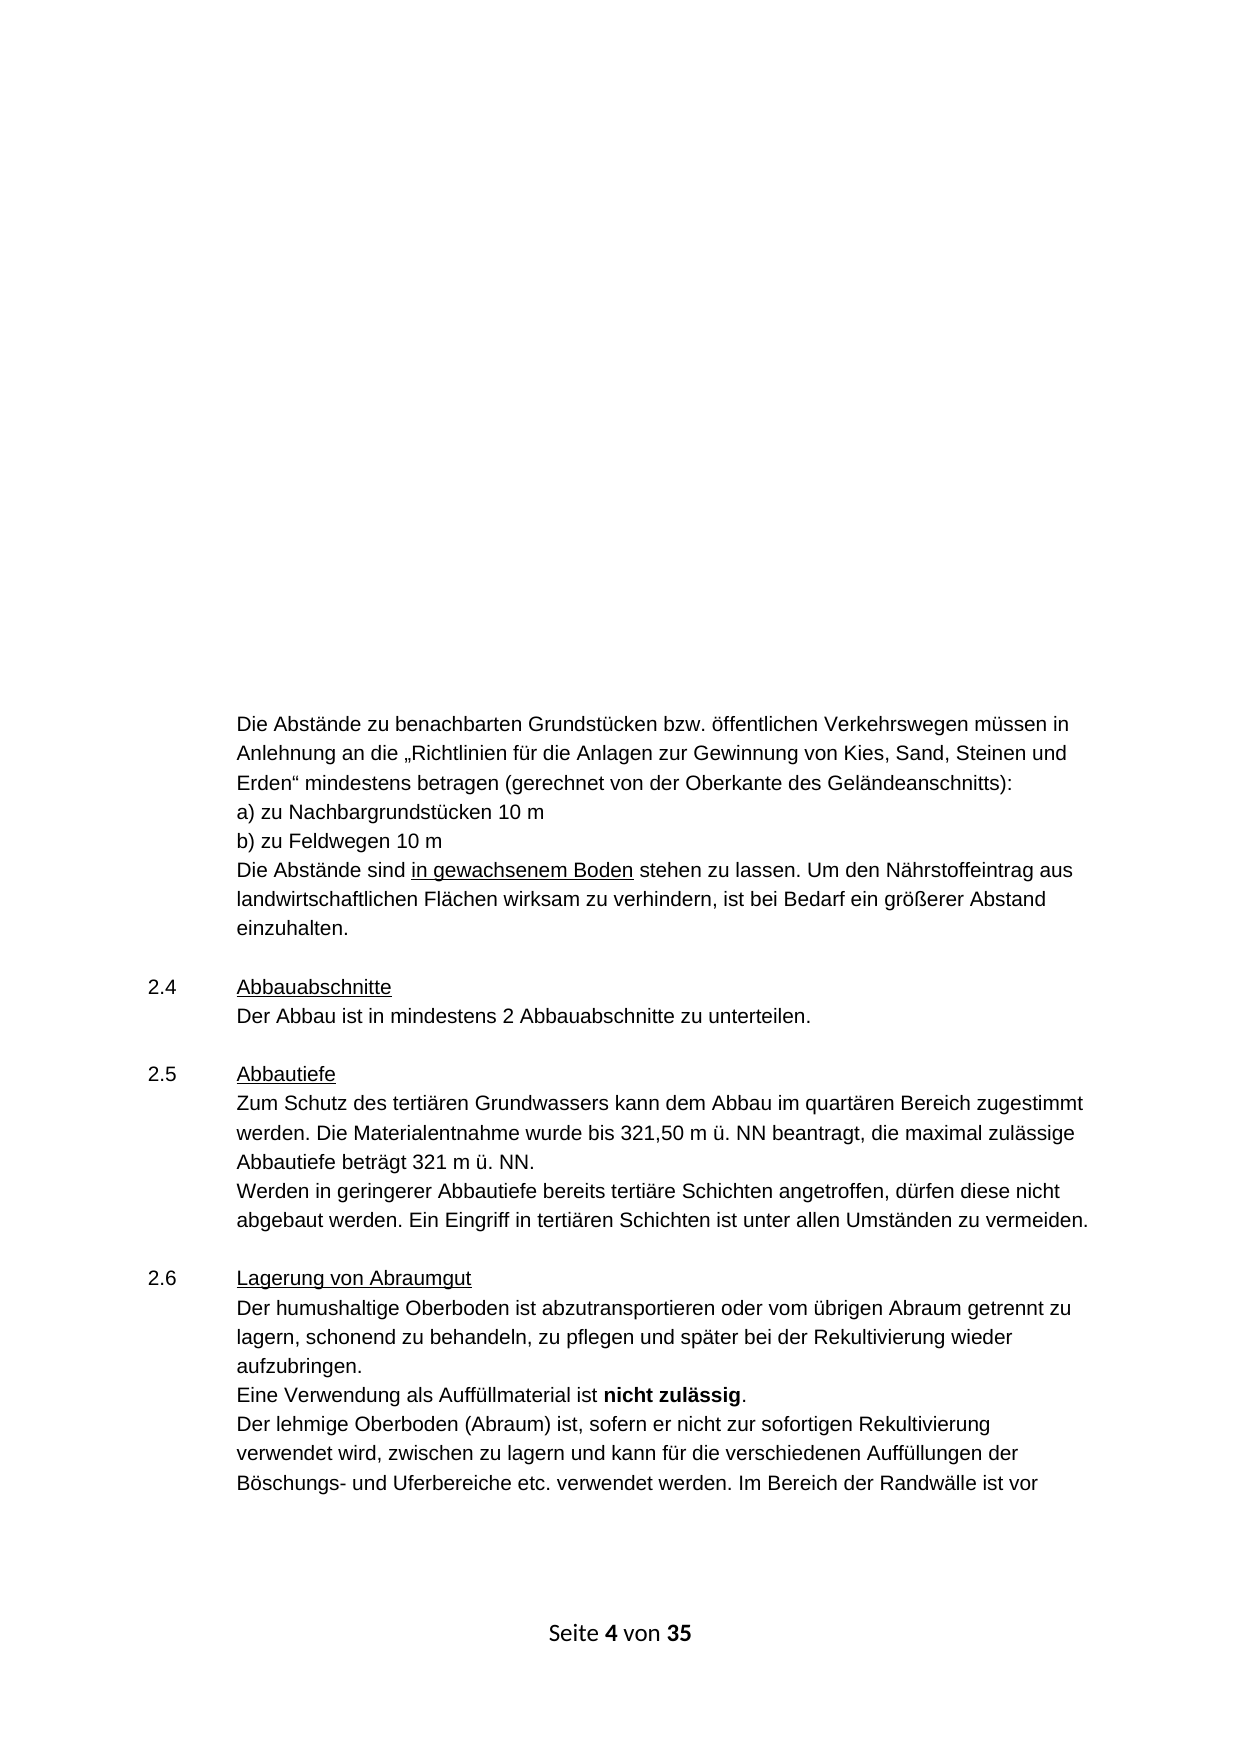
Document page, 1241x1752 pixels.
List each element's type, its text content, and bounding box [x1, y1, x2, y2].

text Der humushaltige Oberboden ist abzutransportieren oder vom übrigen Abraum getrennt zu lagern, schonend zu behandeln, zu pflegen und später bei der Rekultivierung wieder aufzubringen. [148, 1292, 1092, 1379]
text Der lehmige Oberboden (Abraum) ist, sofern er nicht zur sofortigen Rekultivierung verwendet wird, zwischen zu lagern und kann für die verschiedenen Auffüllungen der Böschungs- und Uferbereiche etc. verwendet werden. Im Bereich der Randwälle ist vor deren Erstellung zuerst der humushaltige Oberboden abzutragen und entsprechend getrennt zu lagern. [236, 1408, 1092, 1496]
text Werden in geringerer Abbautiefe bereits tertiäre Schichten angetroffen, dürfen diese nicht abgebaut werden. Ein Eingriff in tertiären Schichten ist unter allen Umständen zu vermeiden. [236, 1175, 1092, 1233]
text 2.6 Lagerung von Abraumgut [148, 1262, 1092, 1292]
text a) zu Nachbargrundstücken 10 m [236, 796, 1092, 825]
text Der Abbau ist in mindestens 2 Abbauabschnitte zu unterteilen. [148, 1000, 1092, 1029]
text Eine Verwendung als Auffüllmaterial ist nicht zulässig. [236, 1379, 1092, 1408]
text 2.4 Abbauabschnitte [148, 971, 1092, 1000]
text Zum Schutz des tertiären Grundwassers kann dem Abbau im quartären Bereich zugestimmt werden. Die Materialentnahme wurde bis 321,50 m ü. NN beantragt, die maximal zulässige Abbautiefe beträgt 321 m ü. NN. [148, 1087, 1092, 1175]
text 2.5 Abbautiefe [148, 1058, 1092, 1087]
text Die Abstände zu benachbarten Grundstücken bzw. öffentlichen Verkehrswegen müssen in Anlehnung an die „Richtlinien für die Anlagen zur Gewinnung von Kies, Sand, Steinen und Erden“ mindestens betragen (gerechnet von der Oberkante des Geländeanschnitts): [148, 708, 1092, 796]
text b) zu Feldwegen 10 m [236, 825, 1092, 854]
text Die Abstände sind in gewachsenem Boden stehen zu lassen. Um den Nährstoffeintrag aus landwirtschaftlichen Flächen wirksam zu verhindern, ist bei Bedarf ein größerer Abstand einzuhalten. [236, 854, 1092, 942]
